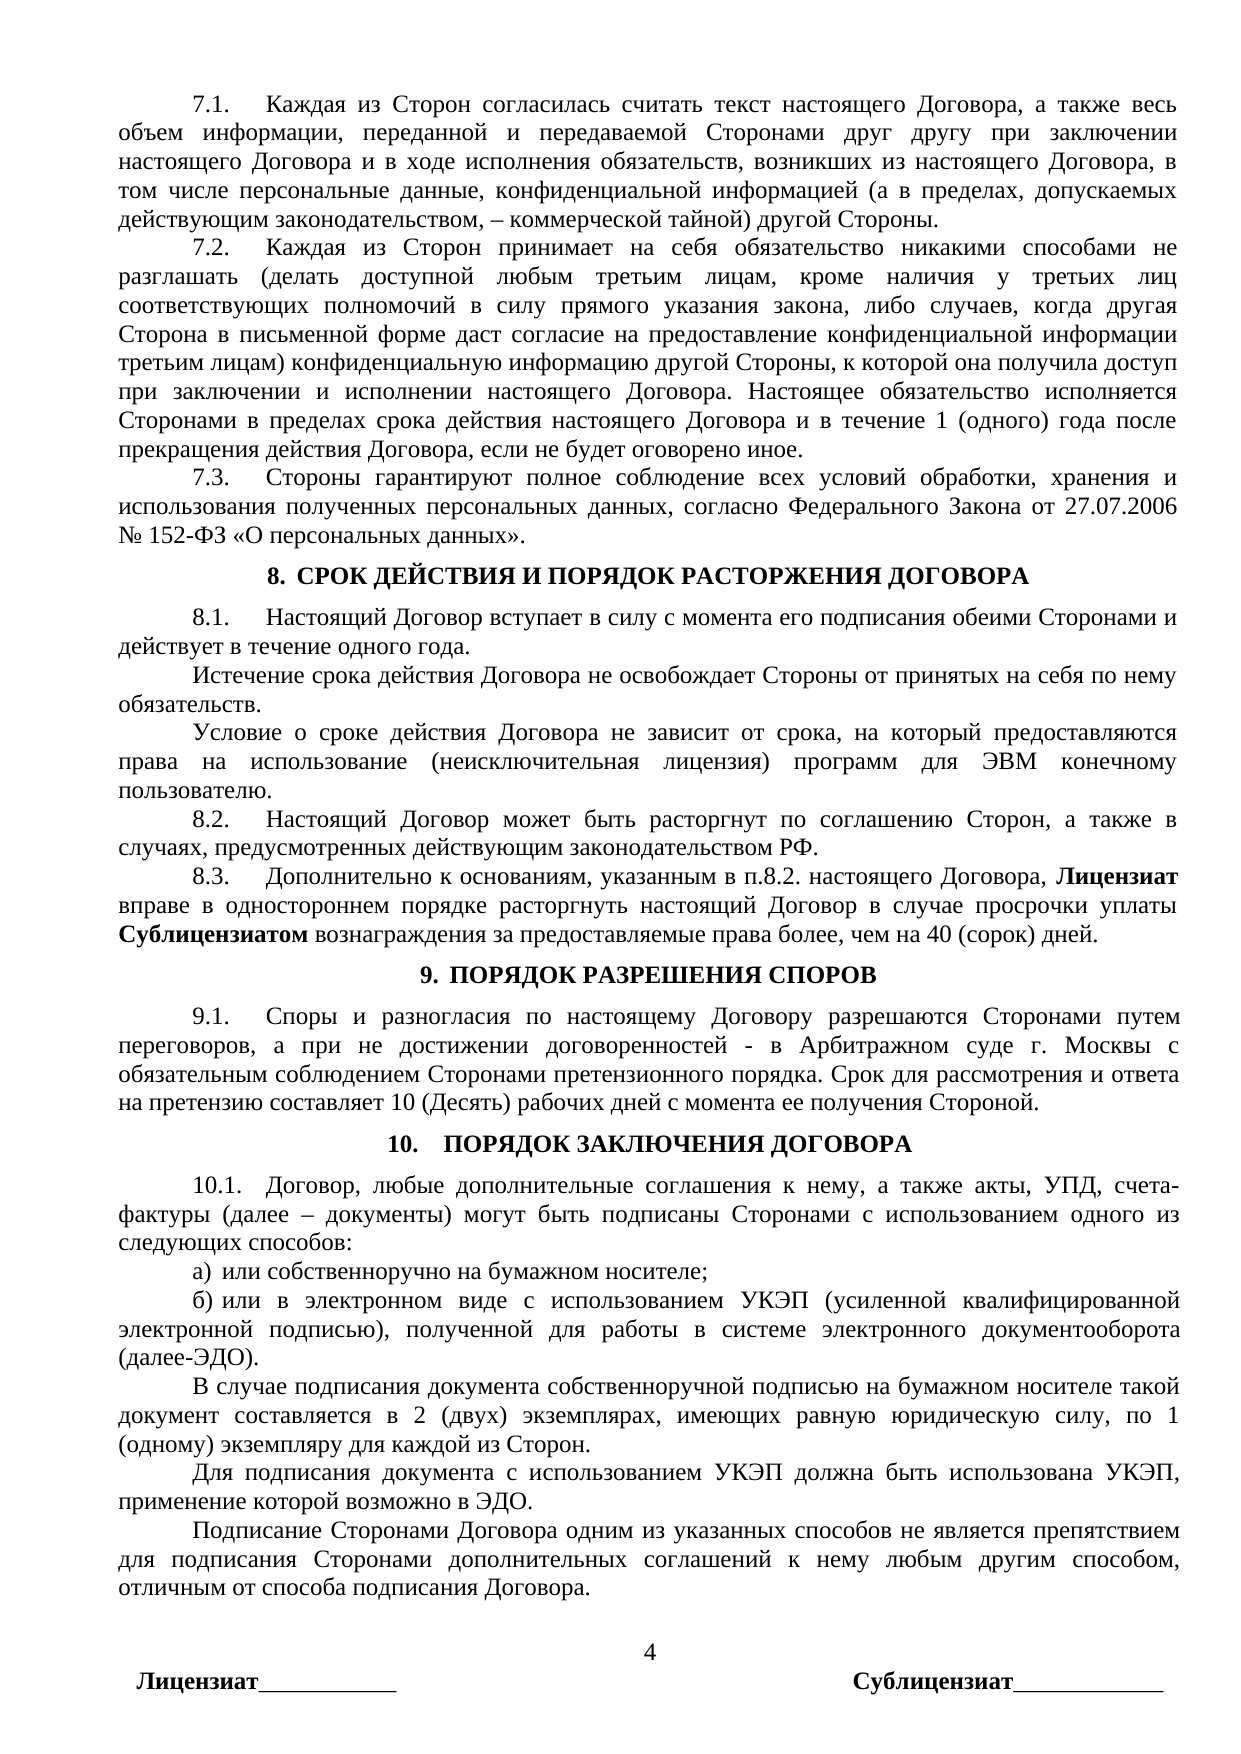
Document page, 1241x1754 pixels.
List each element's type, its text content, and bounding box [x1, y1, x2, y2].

list Договор, любые дополнительные соглашения к нему, а также акты, УПД, счета-фактуры (далее – документы) могут быть подписаны Сторонами с использованием одного из следующих способов: [118, 1170, 1181, 1256]
list Каждая из Сторон согласилась считать текст настоящего Договора, а также весь объем информации, переданной и передаваемой Сторонами друг другу при заключении настоящего Договора и в ходе исполнения обязательств, возникших из настоящего Договора, в том числе персональные данные, конфиденциальной информацией (а в пределах, допускаемых действующим законодательством, – коммерческой тайной) другой Стороны. [118, 89, 1178, 232]
list Каждая из Сторон принимает на себя обязательство никакими способами не разглашать (делать доступной любым третьим лицам, кроме наличия у третьих лиц соответствующих полномочий в силу прямого указания закона, либо случаев, когда другая Сторона в письменной форме даст согласие на предоставление конфиденциальной информации третьим лицам) конфиденциальную информацию другой Стороны, к которой она получила доступ при заключении и исполнении настоящего Договора. Настоящее обязательство исполняется Сторонами в пределах срока действия настоящего Договора и в течение 1 (одного) года после прекращения действия Договора, если не будет оговорено иное. [118, 232, 1178, 462]
list ПОРЯДОК ЗАКЛЮЧЕНИЯ ДОГОВОРА [118, 1129, 1181, 1157]
list Настоящий Договор вступает в силу с момента его подписания обеими Сторонами и действует в течение одного года. [118, 602, 1178, 660]
list Споры и разногласия по настоящему Договору разрешаются Сторонами путем переговоров, а при не достижении договоренностей - в Арбитражном суде г. Москвы с обязательным соблюдением Сторонами претензионного порядка. Срок для рассмотрения и ответа на претензию составляет 10 (Десять) рабочих дней с момента ее получения Стороной. [118, 1001, 1181, 1116]
list Дополнительно к основаниям, указанным в п.8.2. настоящего Договора, Лицензиат вправе в одностороннем порядке расторгнуть настоящий Договор в случае просрочки уплаты Сублицензиатом вознаграждения за предоставляемые права более, чем на 40 (сорок) дней. [118, 861, 1178, 947]
text Для подписания документа с использованием УКЭП должна быть использована УКЭП, применение которой возможно в ЭДО. [118, 1457, 1181, 1515]
text Условие о сроке действия Договора не зависит от срока, на который предоставляются права на использование (неисключительная лицензия) программ для ЭВМ конечному пользователю. [118, 717, 1178, 804]
list СРОК ДЕЙСТВИЯ И ПОРЯДОК РАСТОРЖЕНИЯ ДОГОВОРА [118, 561, 1178, 590]
text В случае подписания документа собственноручной подписью на бумажном носителе такой документ составляется в 2 (двух) экземплярах, имеющих равную юридическую силу, по 1 (одному) экземпляру для каждой из Сторон. [118, 1371, 1181, 1457]
text Подписание Сторонами Договора одним из указанных способов не является препятствием для подписания Сторонами дополнительных соглашений к нему любым другим способом, отличным от способа подписания Договора. [118, 1515, 1181, 1601]
text а) или собственноручно на бумажном носителе; [118, 1256, 1181, 1285]
list Настоящий Договор может быть расторгнут по соглашению Сторон, а также в случаях, предусмотренных действующим законодательством РФ. [118, 804, 1178, 861]
list ПОРЯДОК РАЗРЕШЕНИЯ СПОРОВ [118, 960, 1178, 989]
list Стороны гарантируют полное соблюдение всех условий обработки, хранения и использования полученных персональных данных, согласно Федерального Закона от 27.07.2006 № 152-ФЗ «О персональных данных». [118, 462, 1178, 549]
text Истечение срока действия Договора не освобождает Стороны от принятых на себя по нему обязательств. [118, 660, 1178, 717]
text б) или в электронном виде с использованием УКЭП (усиленной квалифицированной электронной подписью), полученной для работы в системе электронного документооборота (далее-ЭДО). [118, 1285, 1181, 1371]
